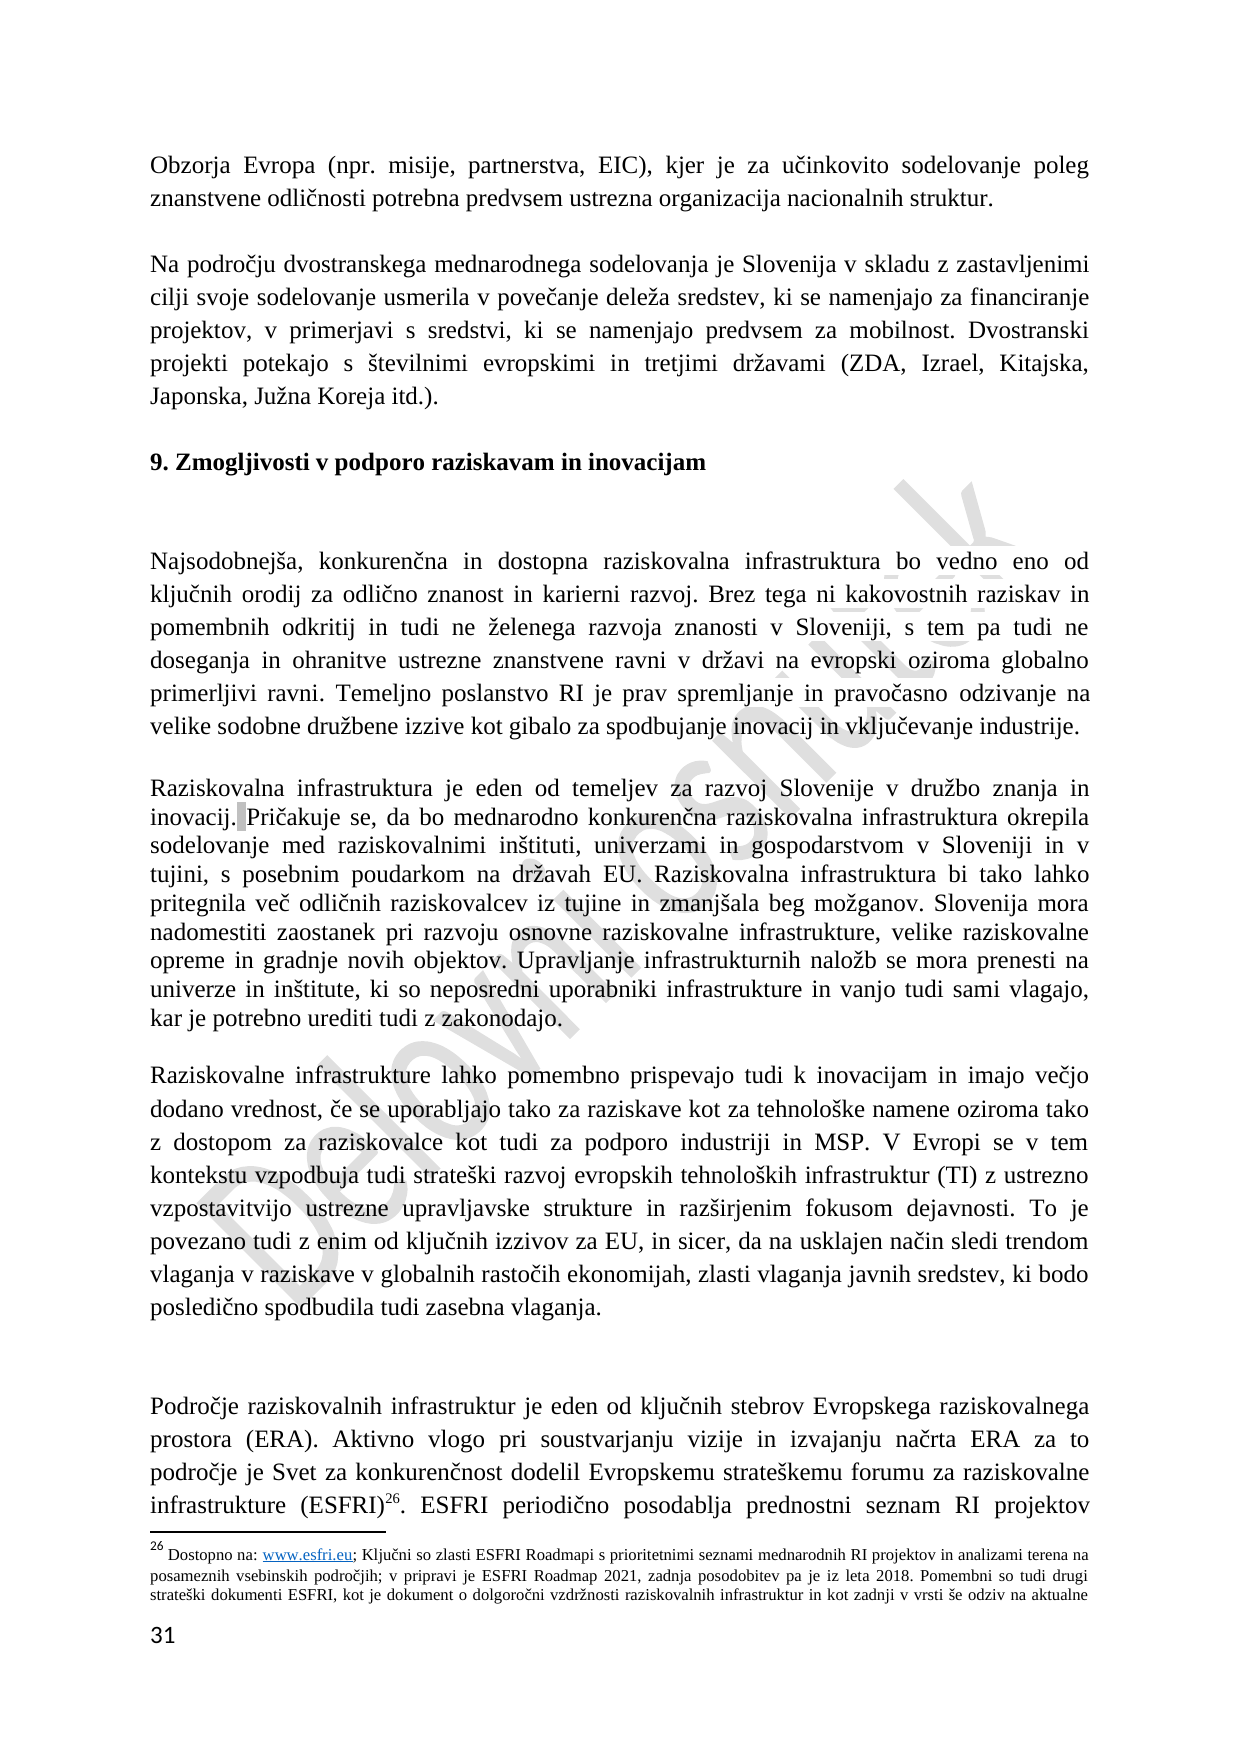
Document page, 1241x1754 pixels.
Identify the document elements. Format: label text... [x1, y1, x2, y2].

text Najsodobnejša, konkurenčna in dostopna raziskovalna infrastruktura bo vedno eno od ključnih orodij za odlično znanost in karierni razvoj. Brez tega ni kakovostnih raziskav in pomembnih odkritij in tudi ne želenega razvoja znanosti v Sloveniji, s tem pa tudi ne doseganja in ohranitve ustrezne znanstvene ravni v državi na evropski oziroma globalno primerljivi ravni. Temeljno poslanstvo RI je prav spremljanje in pravočasno odzivanje na velike sodobne družbene izzive kot gibalo za spodbujanje inovacij in vključevanje industrije. [150, 641, 1090, 740]
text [150, 1391, 1090, 1519]
text 9. Zmogljivosti v podporo raziskavam in inovacijam [150, 447, 1090, 476]
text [150, 150, 1090, 212]
text Raziskovalna infrastruktura je eden od temeljev za razvoj Slovenije v družbo znanja in inovacij. Pričakuje se, da bo mednarodno konkurenčna raziskovalna infrastruktura okrepila sodelovanje med raziskovalnimi inštituti, univerzami in gospodarstvom v Sloveniji in v tujini, s posebnim poudarkom na državah EU. Raziskovalna infrastruktura bi tako lahko pritegnila več odličnih raziskovalcev iz tujine in zmanjšala beg možganov. Slovenija mora nadomestiti zaostanek pri razvoju osnovne raziskovalne infrastrukture, velike raziskovalne opreme in gradnje novih objektov. Upravljanje infrastrukturnih naložb se mora prenesti na univerze in inštitute, ki so neposredni uporabniki infrastrukture in vanjo tudi sami vlagajo, kar je potrebno urediti tudi z zakonodajo. [150, 773, 1090, 1032]
text Raziskovalne infrastrukture lahko pomembno prispevajo tudi k inovacijam in imajo večjo dodano vrednost, če se uporabljajo tako za raziskave kot za tehnološke namene oziroma tako z dostopom za raziskovalce kot tudi za podporo industriji in MSP. V Evropi se v tem kontekstu vzpodbuja tudi strateški razvoj evropskih tehnoloških infrastruktur (TI) z ustrezno vzpostavitvijo ustrezne upravljavske strukture in razširjenim fokusom dejavnosti. To je povezano tudi z enim od ključnih izzivov za EU, in sicer, da na usklajen način sledi trendom vlaganja v raziskave v globalnih rastočih ekonomijah, zlasti vlaganja javnih sredstev, ki bodo posledično spodbudila tudi zasebna vlaganja. [150, 1061, 1090, 1321]
text Na področju dvostranskega mednarodnega sodelovanja je Slovenija v skladu z zastavljenimi cilji svoje sodelovanje usmerila v povečanje deleža sredstev, ki se namenjajo za financiranje projektov, v primerjavi s sredstvi, ki se namenjajo predvsem za mobilnost. Dvostranski projekti potekajo s številnimi evropskimi in tretjimi državami (ZDA, Izrael, Kitajska, Japonska, Južna Koreja itd.). [150, 249, 1090, 410]
